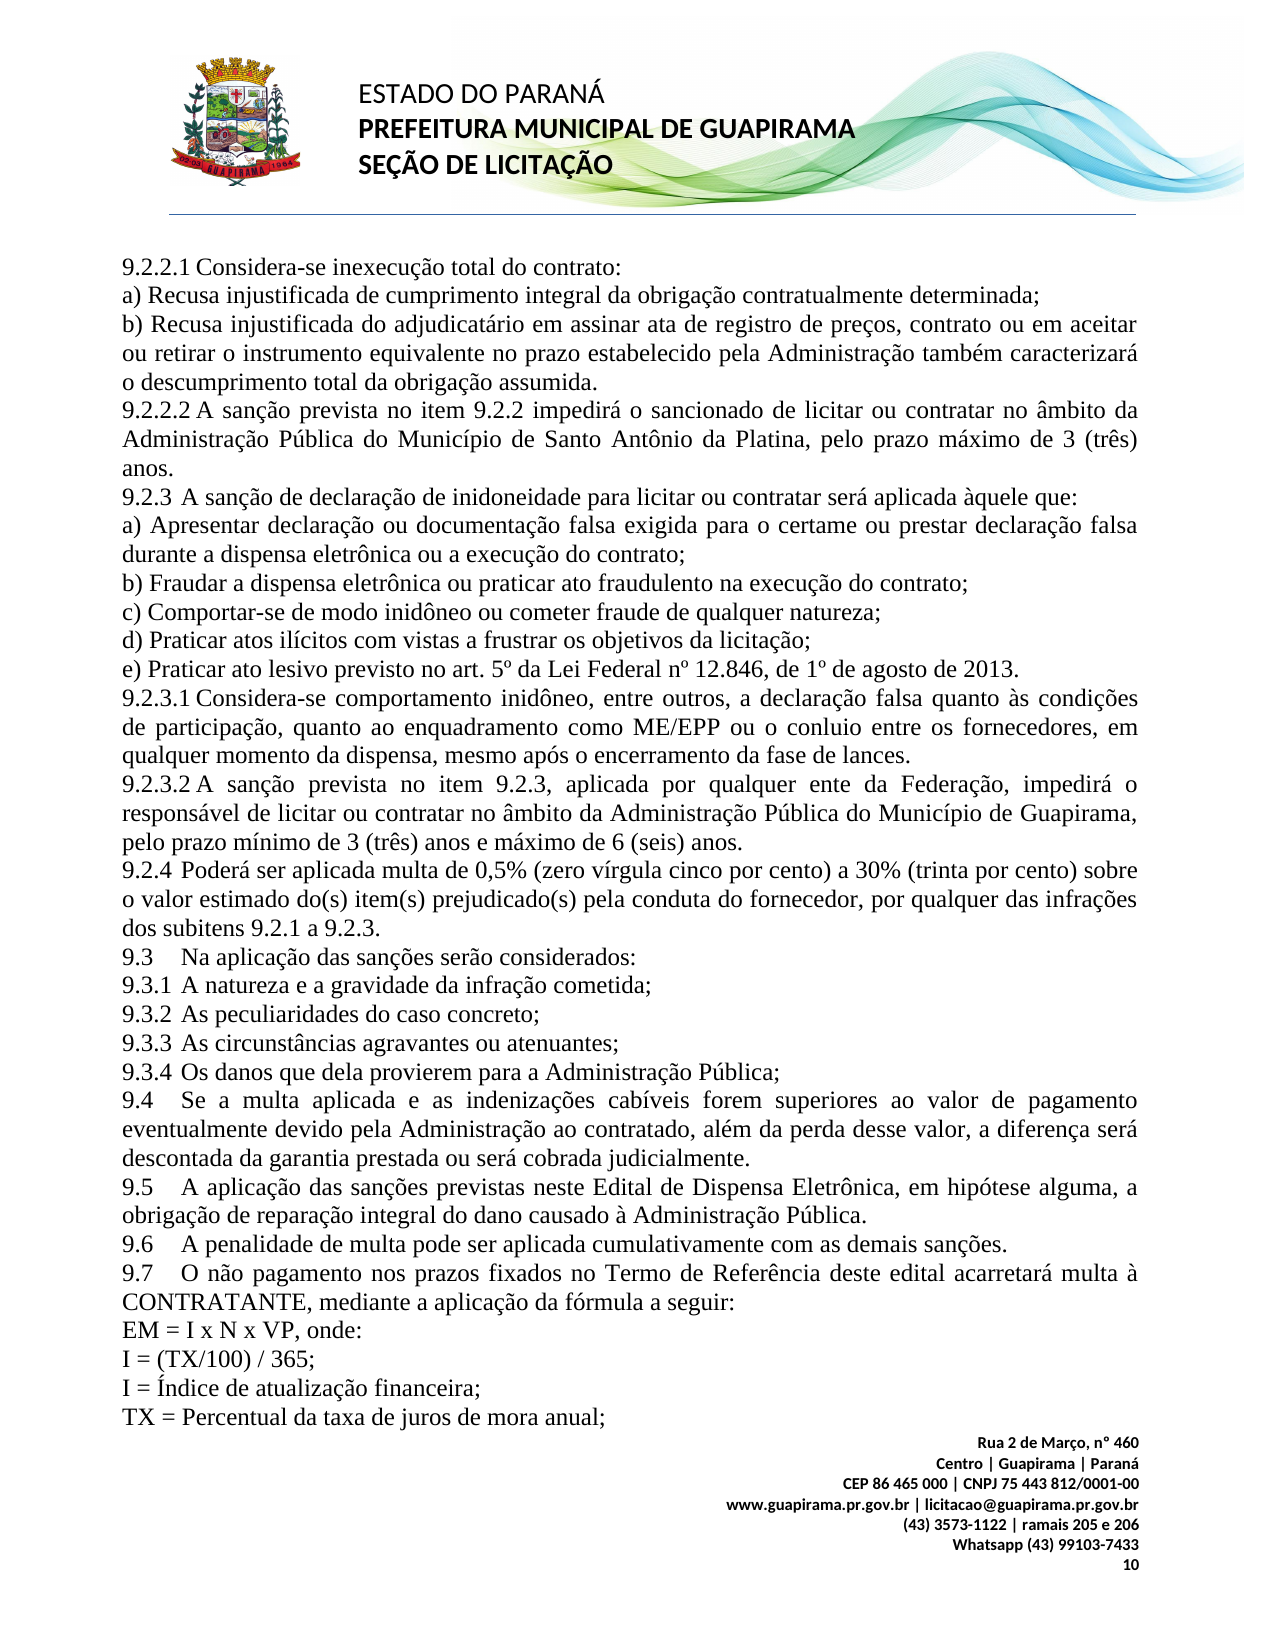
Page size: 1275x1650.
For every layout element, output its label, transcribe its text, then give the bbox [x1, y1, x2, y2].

text 9.2.3.1 Considera-se comportamento inidôneo, entre outros, a declaração falsa quanto às condições de participação, quanto ao enquadramento como ME/EPP ou o conluio entre os fornecedores, em qualquer momento da dispensa, mesmo após o encerramento da fase de lances. [122, 683, 1139, 769]
text d) Praticar atos ilícitos com vistas a frustrar os objetivos da licitação; [122, 625, 1139, 654]
text 9.7 O não pagamento nos prazos fixados no Termo de Referência deste edital acarretará multa à CONTRATANTE, mediante a aplicação da fórmula a seguir: [122, 1258, 1139, 1315]
text 9.2.2.1 Considera-se inexecução total do contrato: [122, 252, 1139, 280]
text 9.3.1 A natureza e a gravidade da infração cometida; [122, 970, 1139, 999]
text 9.4 Se a multa aplicada e as indenizações cabíveis forem superiores ao valor de pagamento eventualmente devido pela Administração ao contratado, além da perda desse valor, a diferença será descontada da garantia prestada ou será cobrada judicialmente. [122, 1085, 1139, 1172]
text b) Recusa injustificada do adjudicatário em assinar ata de registro de preços, contrato ou em aceitar ou retirar o instrumento equivalente no prazo estabelecido pela Administração também caracterizará o descumprimento total da obrigação assumida. [122, 309, 1139, 395]
text 9.2.2.2 A sanção prevista no item 9.2.2 impedirá o sancionado de licitar ou contratar no âmbito da Administração Pública do Município de Santo Antônio da Platina, pelo prazo máximo de 3 (três) anos. [122, 395, 1139, 482]
text 9.2.3.2 A sanção prevista no item 9.2.3, aplicada por qualquer ente da Federação, impedirá o responsável de licitar ou contratar no âmbito da Administração Pública do Município de Guapirama, pelo prazo mínimo de 3 (três) anos e máximo de 6 (seis) anos. [122, 769, 1139, 855]
picture [450, 16, 1244, 215]
text 9.2.3 A sanção de declaração de inidoneidade para licitar ou contratar será aplicada àquele que: [122, 482, 1139, 510]
text 9.3.3 As circunstâncias agravantes ou atenuantes; [122, 1028, 1139, 1057]
text 9.3.4 Os danos que dela provierem para a Administração Pública; [122, 1057, 1139, 1085]
text EM = I x N x VP, onde: [122, 1315, 1139, 1344]
text I = (TX/100) / 365; [122, 1344, 1139, 1373]
text TX = Percentual da taxa de juros de mora anual; [122, 1402, 1139, 1430]
text a) Recusa injustificada de cumprimento integral da obrigação contratualmente determinada; [122, 280, 1139, 309]
text 9.3 Na aplicação das sanções serão considerados: [122, 942, 1139, 970]
text e) Praticar ato lesivo previsto no art. 5º da Lei Federal nº 12.846, de 1º de agosto de 2013. [122, 654, 1139, 683]
text b) Fraudar a dispensa eletrônica ou praticar ato fraudulento na execução do contrato; [122, 568, 1139, 597]
text 9.6 A penalidade de multa pode ser aplicada cumulativamente com as demais sanções. [122, 1229, 1139, 1258]
text 9.2.4 Poderá ser aplicada multa de 0,5% (zero vírgula cinco por cento) a 30% (trinta por cento) sobre o valor estimado do(s) item(s) prejudicado(s) pela conduta do fornecedor, por qualquer das infrações dos subitens 9.2.1 a 9.2.3. [122, 855, 1139, 942]
picture [450, 158, 459, 171]
text I = Índice de atualização financeira; [122, 1373, 1139, 1402]
text 9.5 A aplicação das sanções previstas neste Edital de Dispensa Eletrônica, em hipótese alguma, a obrigação de reparação integral do dano causado à Administração Pública. [122, 1172, 1139, 1229]
text c) Comportar-se de modo inidôneo ou cometer fraude de qualquer natureza; [122, 597, 1139, 625]
text 9.3.2 As peculiaridades do caso concreto; [122, 999, 1139, 1028]
text a) Apresentar declaração ou documentação falsa exigida para o certame ou prestar declaração falsa durante a dispensa eletrônica ou a execução do contrato; [122, 510, 1139, 568]
